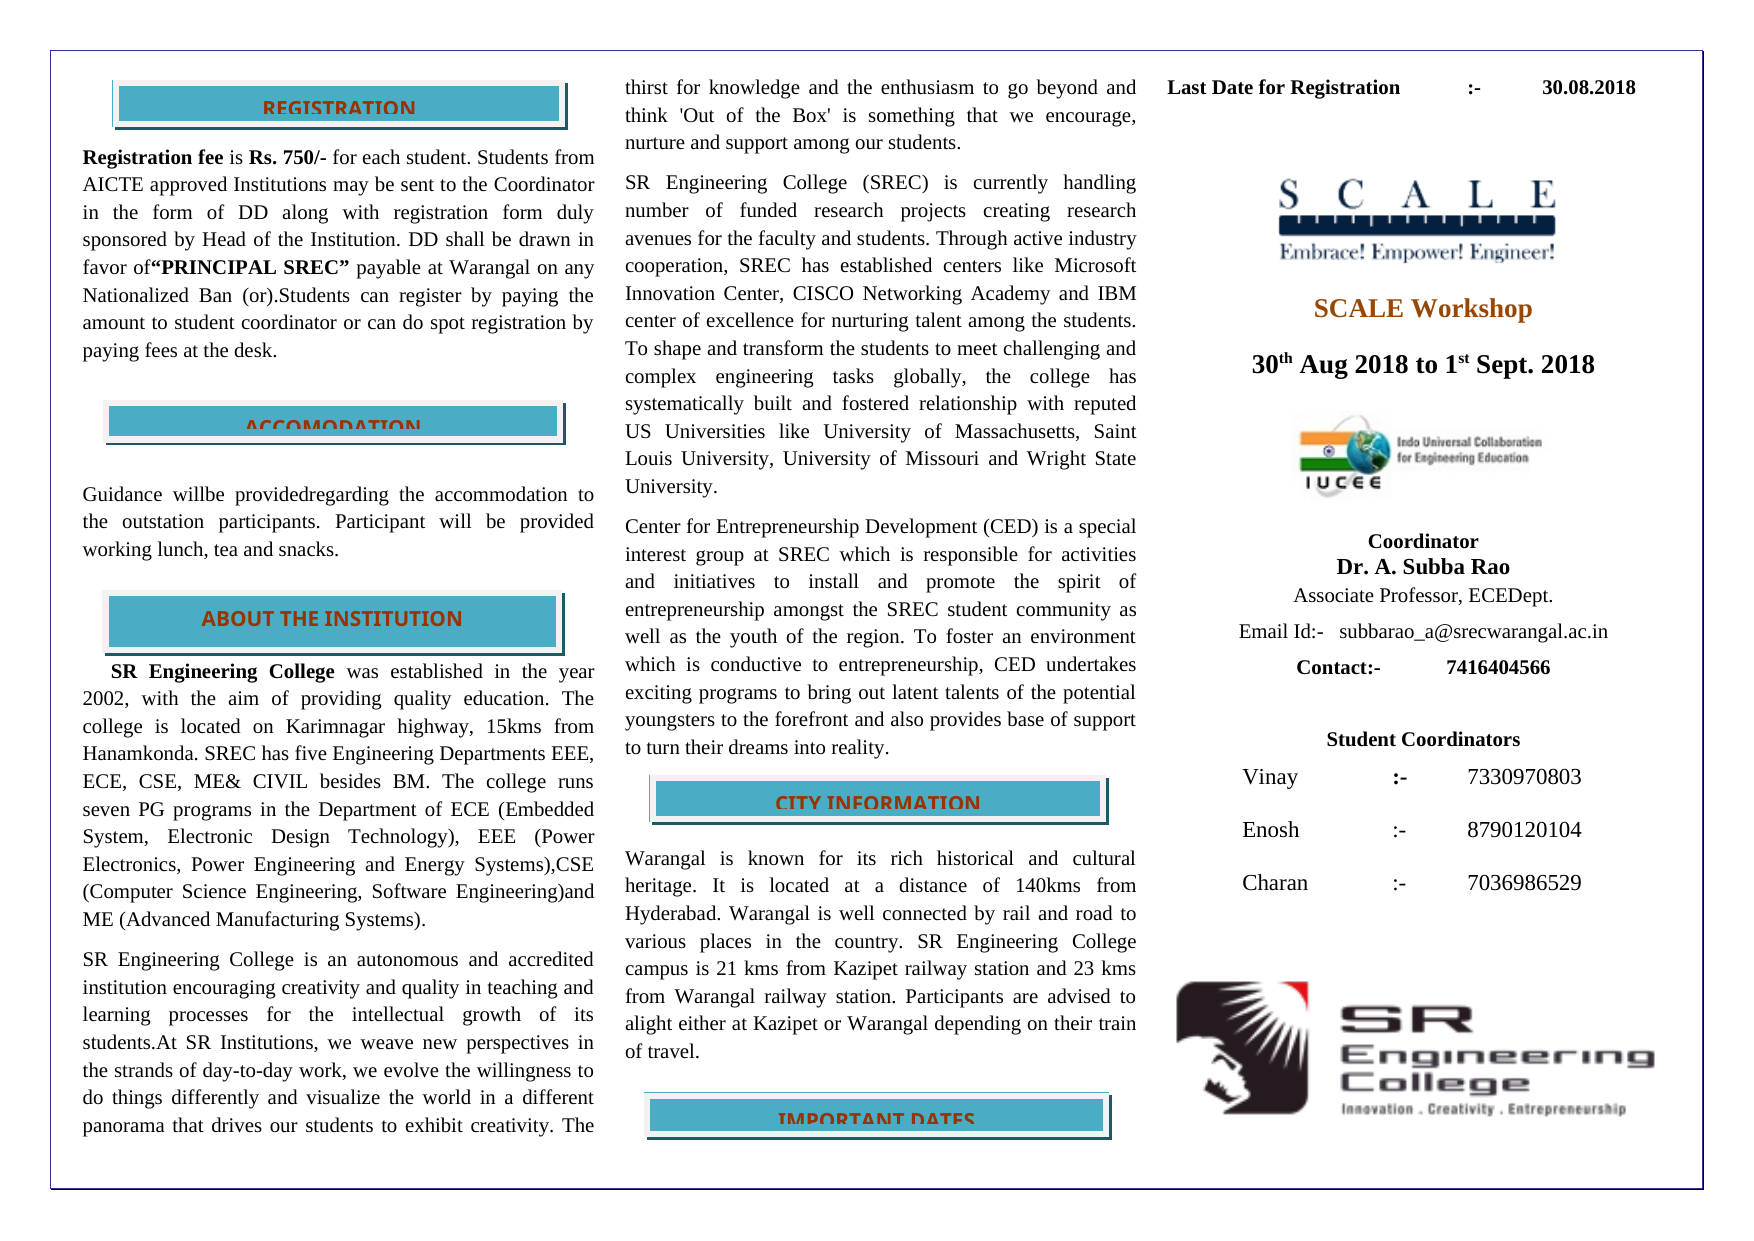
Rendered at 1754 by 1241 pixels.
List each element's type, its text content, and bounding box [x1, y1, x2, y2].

text Dr. A. Subba Rao [1167, 553, 1679, 579]
text Student Coordinators [1167, 727, 1679, 751]
text Warangal is known for its rich historical and cultural heritage. It is located at a distance of 140kms from . is well connected by rail and road to various places in the country. SR Engineering College campus is 21 kms from Kazipet railway station and 23 kms from railway station. Participants are advised to alight either at Kazipet or depending on their train of travel. [625, 846, 1137, 1063]
text Charan :- 7036986529 [1167, 869, 1679, 895]
text Email Id:- subbarao_a@srecwarangal.ac.in [1167, 619, 1679, 643]
text Coordinator [1167, 529, 1679, 553]
text Last Date for Registration :- 30.08.2018 [1167, 75, 1679, 99]
text Enosh :- 8790120104 [1167, 816, 1679, 842]
text Associate Professor, ECEDept. [1167, 583, 1679, 607]
picture [1167, 974, 1669, 1123]
text SR Engineering College is an autonomous and accredited institution encouraging creativity and quality in teaching and learning processes for the intellectual growth of its students.At SR Institutions, we weave new perspectives in the strands of day-to-day work, we evolve the willingness to do things differently and visualize the world in a different panorama that drives our students to exhibit creativity. The thirst for knowledge and the enthusiasm to go beyond and think 'Out of the Box' is something that we encourage, nurture and support among our students. [625, 75, 1137, 154]
text Center for Entrepreneurship Development (CED) is a special interest group at SREC which is responsible for activities and initiatives to install and promote the spirit of entrepreneurship amongst the SREC student community as well as the youth of the region. To foster an environment which is conductive to entrepreneurship, CED undertakes exciting programs to bring out latent talents of the potential youngsters to the forefront and also provides base of support to turn their dreams into reality. [625, 514, 1137, 759]
text Contact:- 7416404566 [1167, 655, 1679, 679]
text SR Engineering College was established in the year 2002, with the aim of providing quality education. The college is located on Karimnagar highway, 15kms from Hanamkonda. SREC has five Engineering Departments EEE, ECE, CSE, ME& CIVIL besides BM. The college runs seven PG programs in the Department of ECE (Embedded System, Electronic Design Technology), EEE (Power Electronics, Power Engineering and Energy Systems),CSE (Computer Science Engineering, Software Engineering)and ME (Advanced Manufacturing Systems). [82, 658, 595, 931]
picture [1291, 411, 1556, 505]
text SR Engineering College is an autonomous and accredited institution encouraging creativity and quality in teaching and learning processes for the intellectual growth of its students.At SR Institutions, we weave new perspectives in the strands of day-to-day work, we evolve the willingness to do things differently and visualize the world in a different panorama that drives our students to exhibit creativity. The thirst for knowledge and the enthusiasm to go beyond and think 'Out of the Box' is something that we encourage, nurture and support among our students. [82, 947, 595, 1137]
text 30th Aug 2018 to 1st Sept. 2018 [1167, 349, 1679, 380]
text Guidance willbe providedregarding the accommodation to the outstation participants. Participant will be provided working lunch, tea and snacks. [82, 482, 595, 561]
text Vinay :- 7330970803 [1167, 763, 1679, 789]
picture [1278, 176, 1568, 268]
text Registration fee is Rs. 750/- for each student. Students from AICTE approved Institutions may be sent to the Coordinator in the form of DD along with registration form duly sponsored by Head of the Institution. DD shall be drawn in favor of“PRINCIPAL SREC” payable at Warangal on any Nationalized Ban (or).Students can register by paying the amount to student coordinator or can do spot registration by paying fees at the desk. [82, 144, 595, 362]
subtitle SCALE Workshop [1167, 292, 1679, 324]
text SR Engineering College (SREC) is currently handling number of funded research projects creating research avenues for the faculty and students. Through active industry cooperation, SREC has established centers like Microsoft Innovation Center, CISCO Networking Academy and IBM center of excellence for nurturing talent among the students. To shape and transform the students to meet challenging and complex engineering tasks globally, the college has systematically built and fostered relationship with reputed US Universities like University of Massachusetts, Saint Louis University, University of Missouri and Wright State University. [625, 170, 1137, 498]
